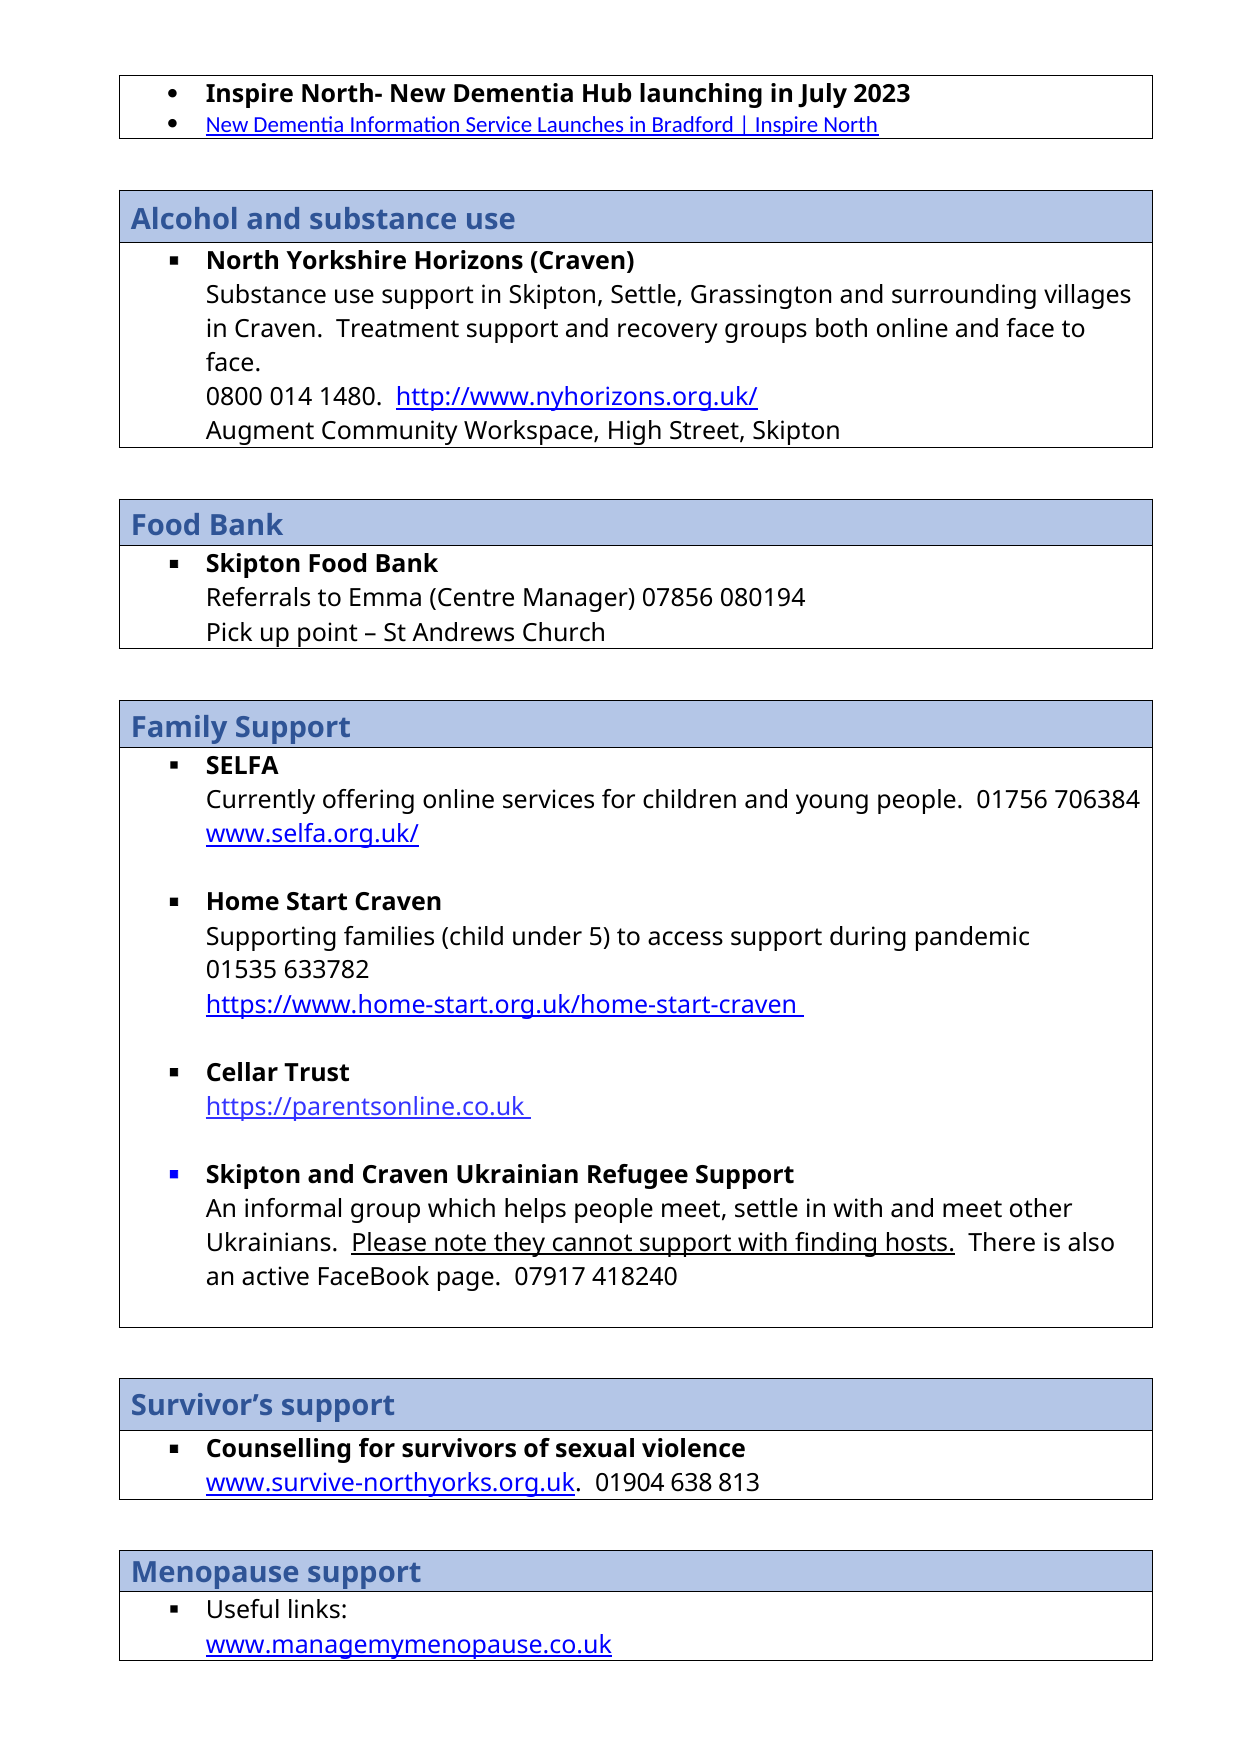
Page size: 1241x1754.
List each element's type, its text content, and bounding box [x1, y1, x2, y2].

table_cell Counselling for survivors of sexual violence www.survive-northyorks.org.uk. 01904 638 813 [120, 1431, 1152, 1499]
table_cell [120, 76, 1152, 138]
table_cell Skipton Food Bank Referrals to Emma (Centre Manager) 07856 080194 Pick up point – St Andrews Church [120, 546, 1152, 648]
table_header Food Bank [120, 500, 1152, 545]
table_header Survivor’s support [120, 1379, 1152, 1430]
table_header Family Support [120, 701, 1152, 747]
table_cell North Yorkshire Horizons (Craven) Substance use support in Skipton, Settle, Grassington and surrounding villages in Craven. Treatment support and recovery groups both online and face to face. 0800 014 1480. http://www.nyhorizons.org.uk/ Augment Community Workspace, High Street, Skipton [120, 243, 1152, 447]
table_header Alcohol and substance use [120, 191, 1152, 242]
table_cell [120, 1592, 1152, 1660]
table_cell SELFA Currently offering online services for children and young people. 01756 706384 www.selfa.org.uk/ Home Start Craven Supporting families (child under 5) to access support during pandemic 01535 633782 https://www.home-start.org.uk/home-start-craven Cellar Trust https://parentsonline.co.uk Skipton and Craven Ukrainian Refugee Support An informal group which helps people meet, settle in with and meet other Ukrainians. Please note they cannot support with finding hosts. There is also an active FaceBook page. 07917 418240 [120, 748, 1152, 1327]
table_header Menopause support [120, 1551, 1152, 1591]
